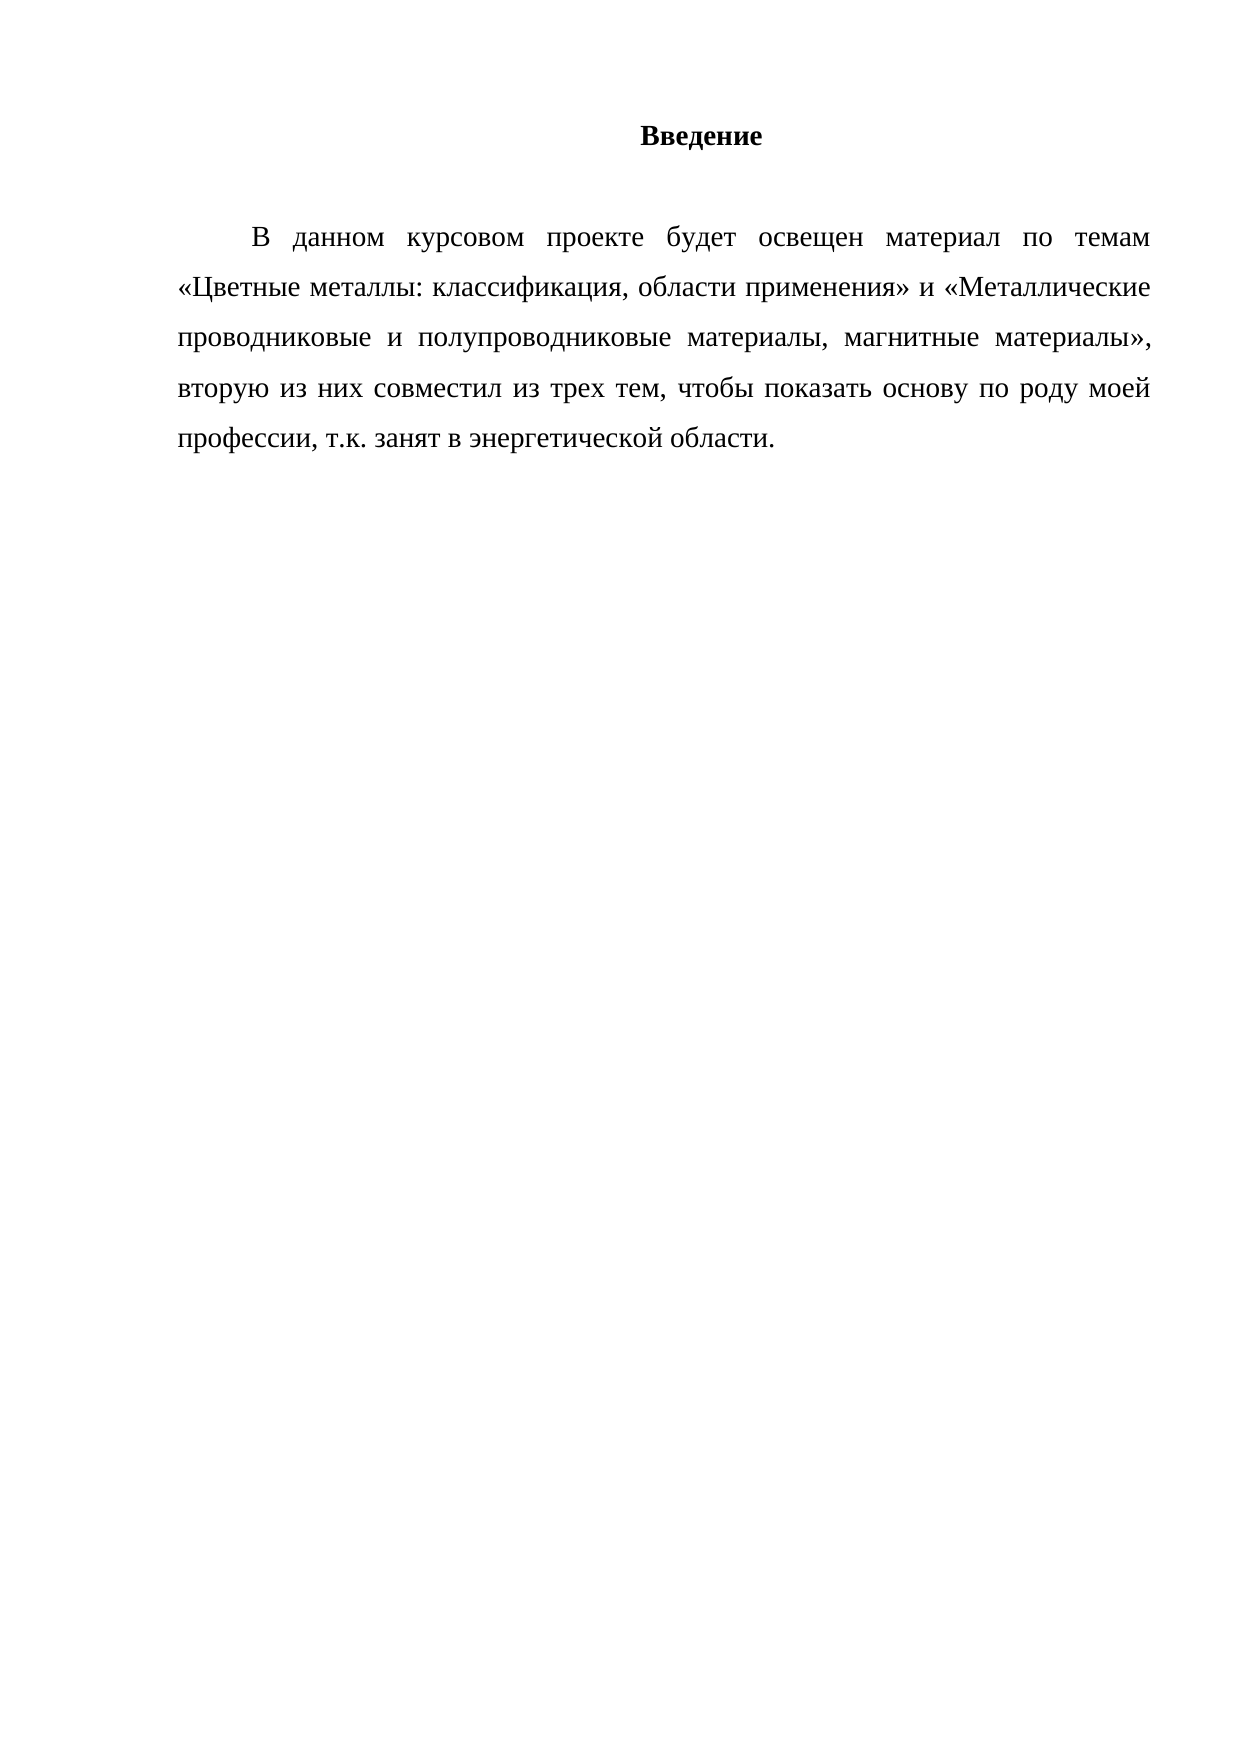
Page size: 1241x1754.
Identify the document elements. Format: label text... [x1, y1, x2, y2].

text В данном курсовом проекте будет освещен материал по темам «Цветные металлы: классификация, области применения» и «Металлические проводниковые и полупроводниковые материалы, магнитные материалы», вторую из них совместил из трех тем, чтобы показать основу по роду моей профессии, т.к. занят в энергетической области. [177, 219, 1152, 453]
text Введение [177, 118, 1152, 152]
